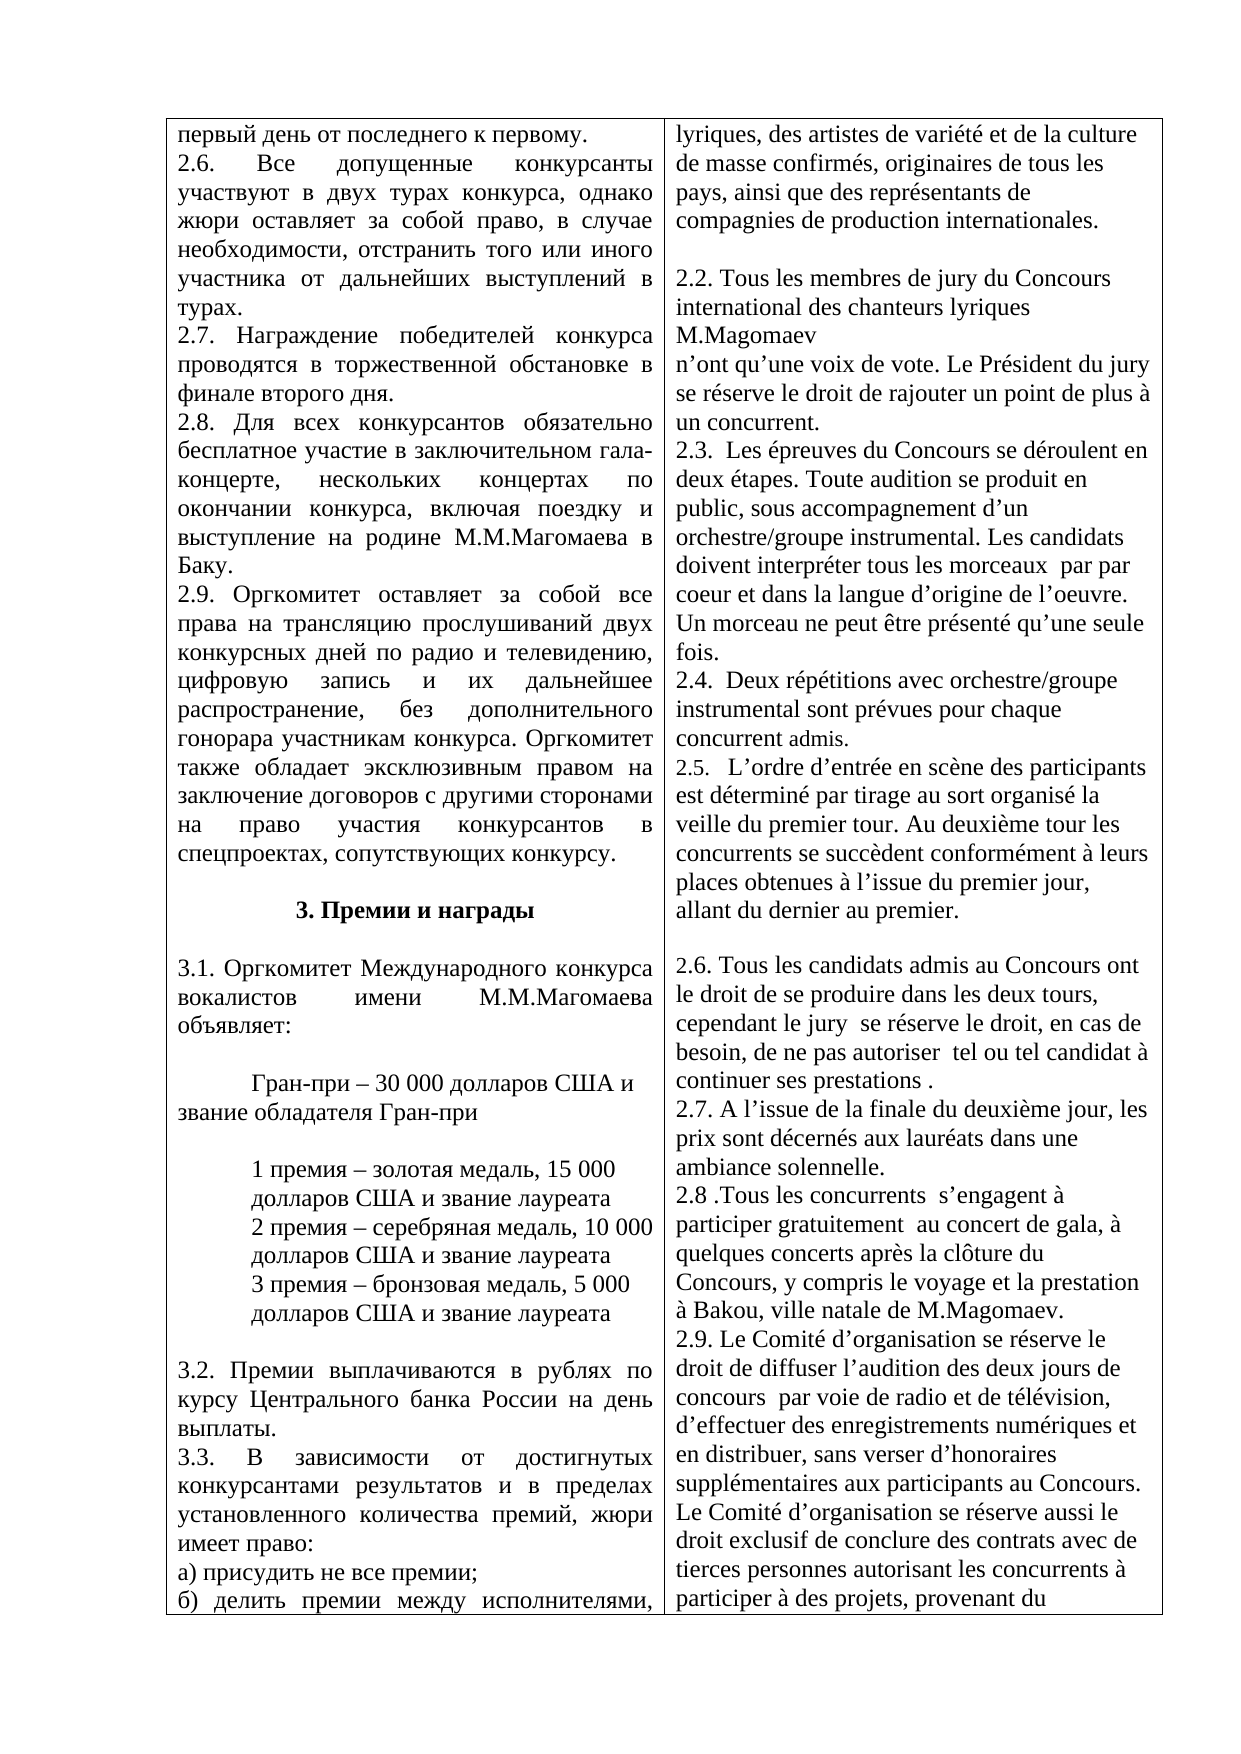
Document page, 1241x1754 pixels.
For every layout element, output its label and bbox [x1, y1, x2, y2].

table_header [167, 119, 664, 1614]
table_header [665, 119, 1162, 1614]
